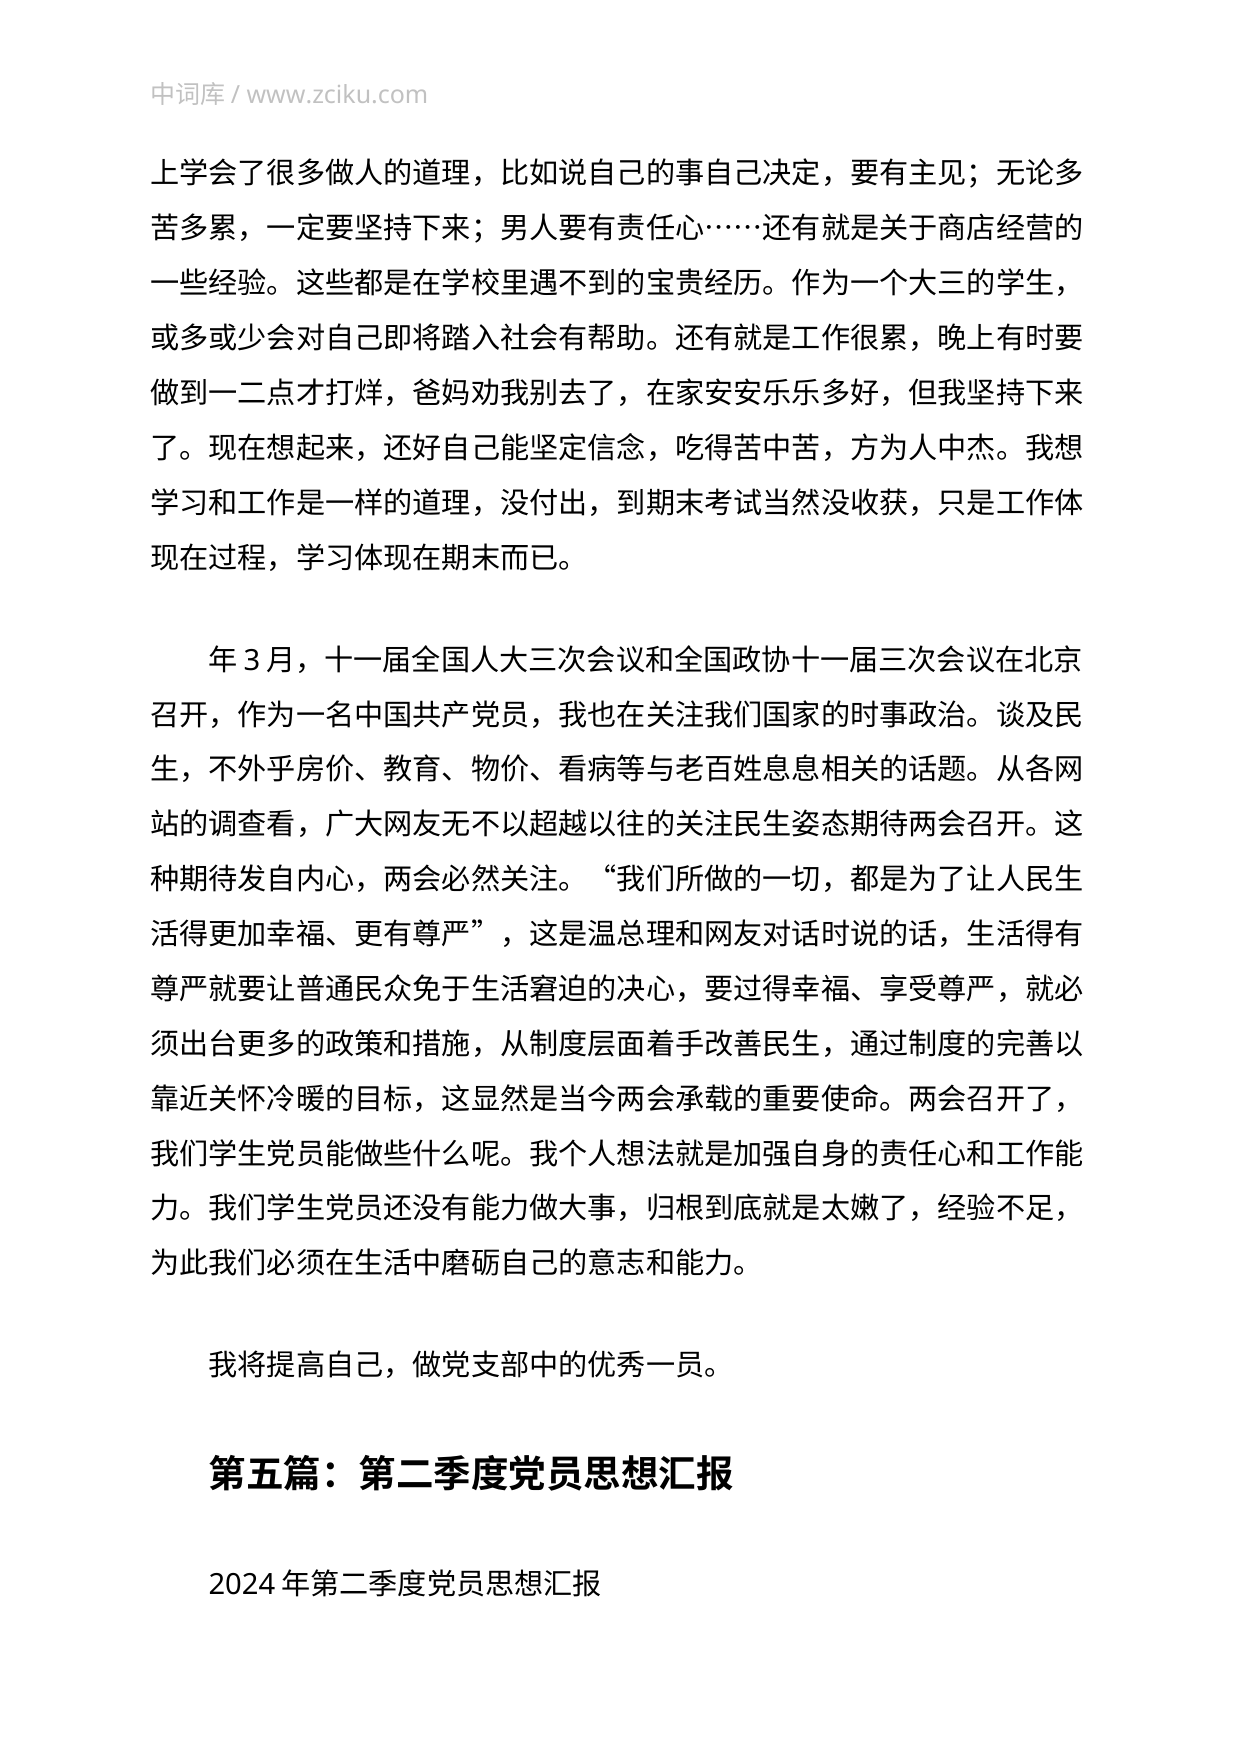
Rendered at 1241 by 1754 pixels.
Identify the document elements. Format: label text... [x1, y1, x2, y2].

text 年3月，十一届全国人大三次会议和全国政协十一届三次会议在北京召开，作为一名中国共产党员，我也在关注我们国家的时事政治。谈及民生，不外乎房价、教育、物价、看病等与老百姓息息相关的话题。从各网站的调查看，广大网友无不以超越以往的关注民生姿态期待两会召开。这种期待发自内心，两会必然关注。“我们所做的一切，都是为了让人民生活得更加幸福、更有尊严”，这是温总理和网友对话时说的话，生活得有尊严就要让普通民众免于生活窘迫的决心，要过得幸福、享受尊严，就必须出台更多的政策和措施，从制度层面着手改善民生，通过制度的完善以靠近关怀冷暖的目标，这显然是当今两会承载的重要使命。两会召开了，我们学生党员能做些什么呢。我个人想法就是加强自身的责任心和工作能力。我们学生党员还没有能力做大事，归根到底就是太嫩了，经验不足，为此我们必须在生活中磨砺自己的意志和能力。 [150, 636, 1090, 1282]
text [150, 150, 1090, 577]
text 第五篇：第二季度党员思想汇报 [150, 1443, 1090, 1498]
text 我将提高自己，做党支部中的优秀一员。 [150, 1342, 1090, 1384]
text 2024年第二季度党员思想汇报 [150, 1561, 1090, 1603]
